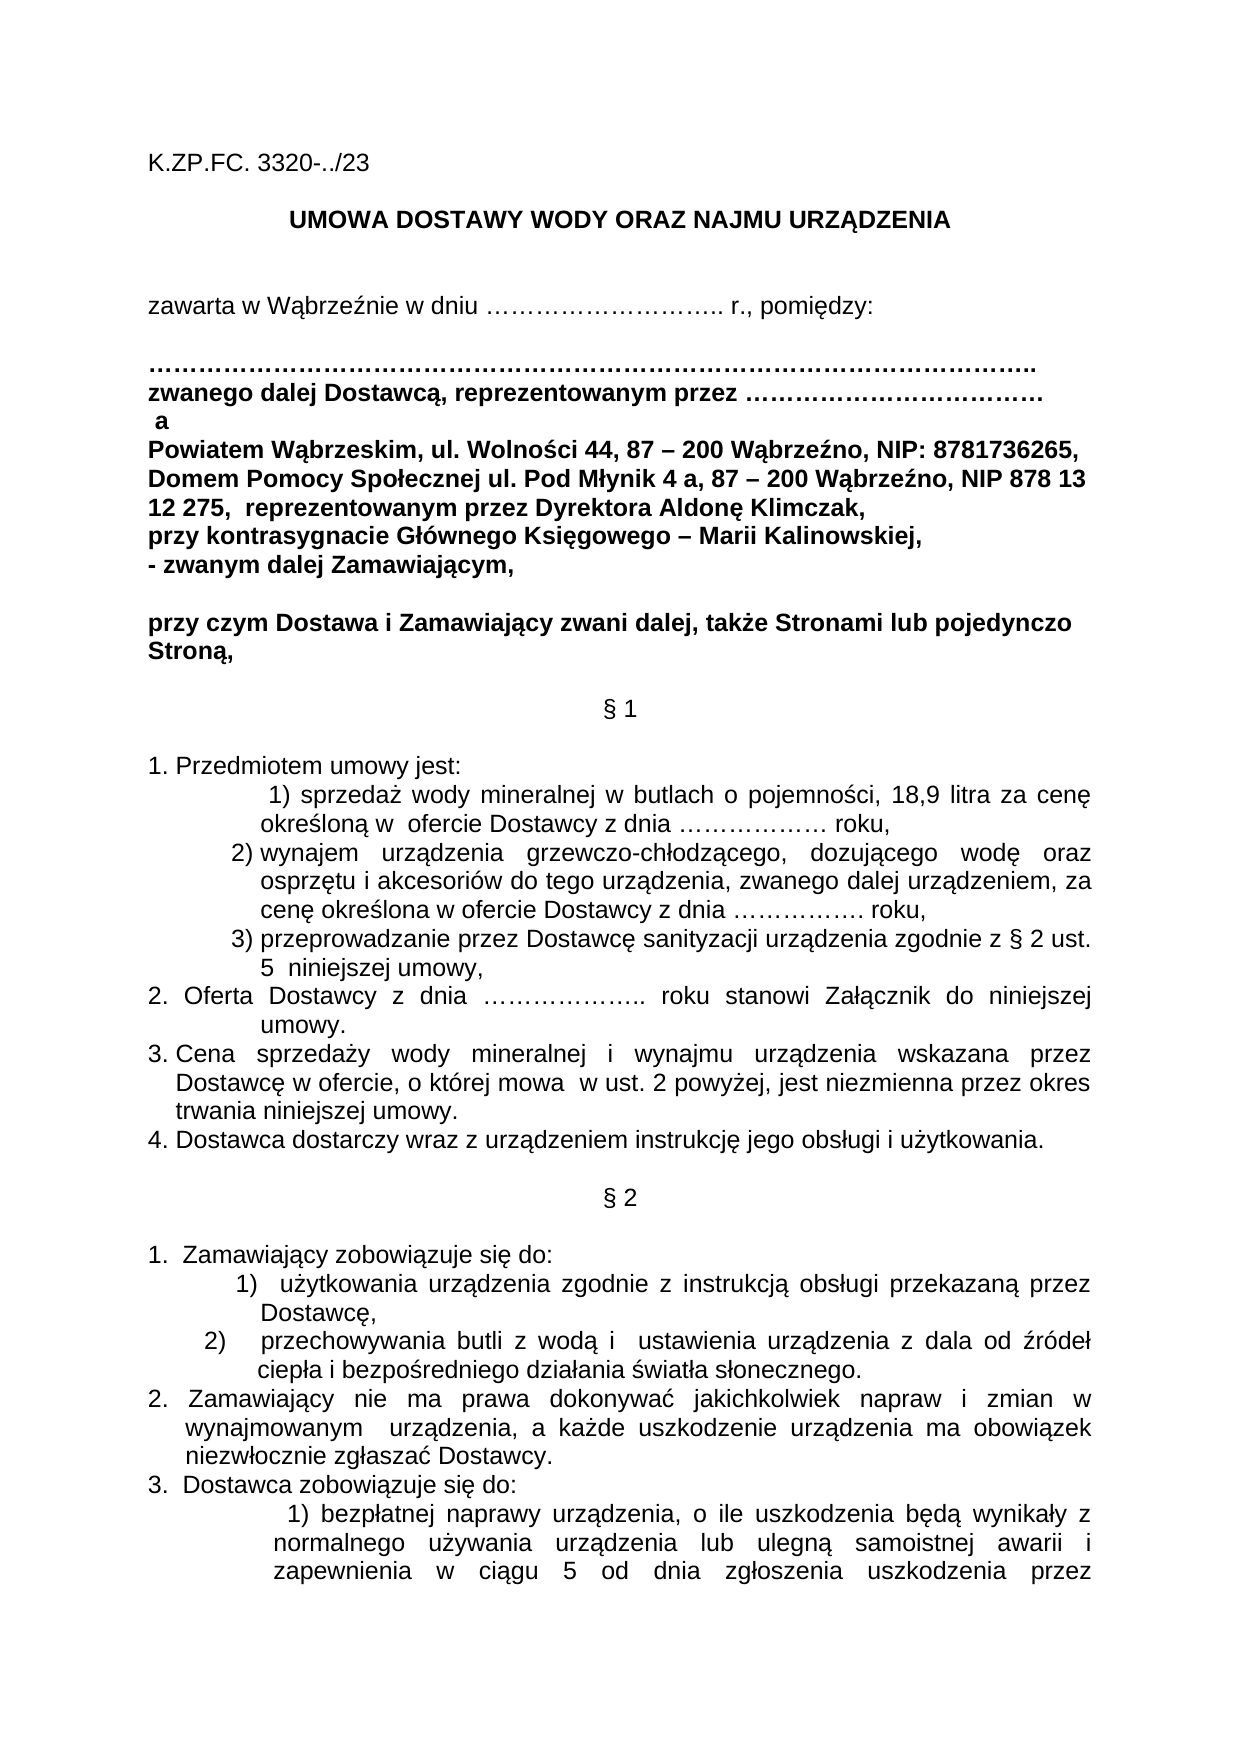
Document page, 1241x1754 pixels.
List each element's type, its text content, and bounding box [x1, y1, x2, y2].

text zawarta w Wąbrzeźnie w dniu ……………………….. r., pomiędzy: [148, 291, 1093, 320]
text przy czym Dostawa i Zamawiający zwani dalej, także Stronami lub pojedynczo Stroną, [148, 608, 1093, 665]
text zwanego dalej Dostawcą, reprezentowanym przez ……………………………… [148, 378, 1093, 406]
text 3) przeprowadzanie przez Dostawcę sanityzacji urządzenia zgodnie z § 2 ust. 5 niniejszej umowy, [148, 924, 1093, 981]
text 3. Dostawca zobowiązuje się do: [148, 1470, 1093, 1499]
text 2) przechowywania butli z wodą i ustawienia urządzenia z dala od źródeł ciepła i bezpośredniego działania światła słonecznego. [204, 1326, 1093, 1384]
text 2. Zamawiający nie ma prawa dokonywać jakichkolwiek napraw i zmian w wynajmowanym urządzenia, a każde uszkodzenie urządzenia ma obowiązek niezwłocznie zgłaszać Dostawcy. [148, 1384, 1093, 1470]
text § 2 [148, 1183, 1093, 1211]
text 4. Dostawca dostarczy wraz z urządzeniem instrukcję jego obsługi i użytkowania. [148, 1125, 1093, 1154]
text 1) użytkowania urządzenia zgodnie z instrukcją obsługi przekazaną przez Dostawcę, [148, 1269, 1093, 1326]
text 1) sprzedaż wody mineralnej w butlach o pojemności, 18,9 litra za cenę określoną w ofercie Dostawcy z dnia ……………… roku, [148, 780, 1093, 838]
text 1. Zamawiający zobowiązuje się do: [148, 1240, 1093, 1269]
text przy kontrasygnacie Głównego Księgowego – Marii Kalinowskiej, [148, 521, 1093, 550]
text K.ZP.FC. 3320-../23 [148, 148, 1093, 176]
text Powiatem Wąbrzeskim, ul. Wolności 44, 87 – 200 Wąbrzeźno, NIP: 8781736265, Domem Pomocy Społecznej ul. Pod Młynik , 87 – 200 Wąbrzeźno, NIP 878 13 12 275, reprezentowanym przez Dyrektora Aldonę Klimczak, [148, 435, 1093, 521]
text a [148, 406, 1093, 435]
text § 1 [148, 694, 1093, 723]
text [148, 1499, 1093, 1585]
text 2) wynajem urządzenia grzewczo-chłodzącego, dozującego wodę oraz osprzętu i akcesoriów do tego urządzenia, zwanego dalej urządzeniem, za cenę określona w ofercie Dostawcy z dnia ……………. roku, [148, 838, 1093, 924]
text 2. Oferta Dostawcy z dnia ……………….. roku stanowi Załącznik do niniejszej umowy. [148, 981, 1093, 1039]
text UMOWA DOSTAWY WODY ORAZ NAJMU URZĄDZENIA [148, 205, 1093, 234]
text …………………………………………………………………………………………….. [148, 349, 1093, 378]
text 1. Przedmiotem umowy jest: [148, 751, 1093, 780]
text - zwanym dalej Zamawiającym, [148, 550, 1093, 579]
text 3. Cena sprzedaży wody mineralnej i wynajmu urządzenia wskazana przez Dostawcę w ofercie, o której mowa w ust. 2 powyżej, jest niezmienna przez okres trwania niniejszej umowy. [148, 1039, 1093, 1125]
